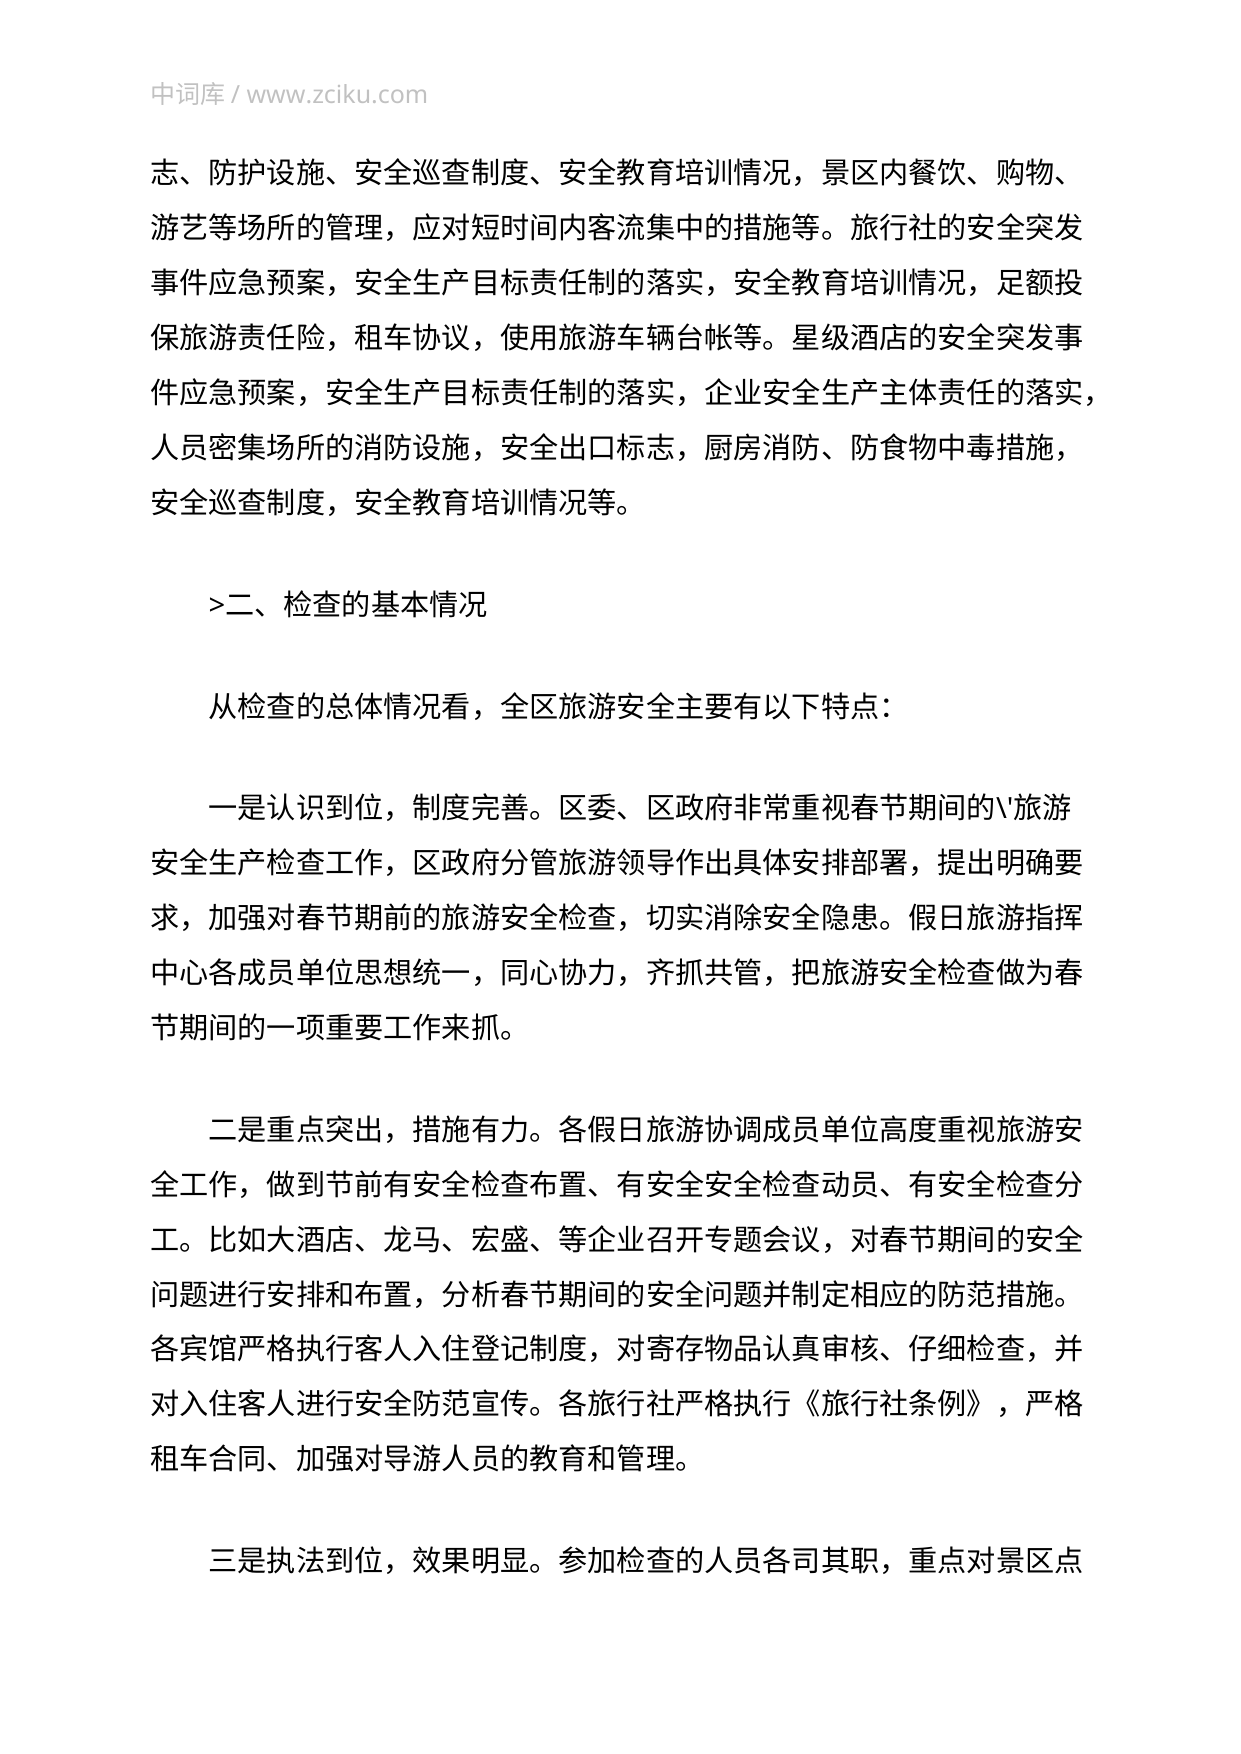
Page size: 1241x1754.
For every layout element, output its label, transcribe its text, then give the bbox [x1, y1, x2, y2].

text 从检查的总体情况看，全区旅游安全主要有以下特点： [150, 683, 1090, 725]
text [150, 1537, 1090, 1580]
text 二是重点突出，措施有力。各假日旅游协调成员单位高度重视旅游安全工作，做到节前有安全检查布置、有安全安全检查动员、有安全检查分工。比如大酒店、龙马、宏盛、等企业召开专题会议，对春节期间的安全问题进行安排和布置，分析春节期间的安全问题并制定相应的防范措施。各宾馆严格执行客人入住登记制度，对寄存物品认真审核、仔细检查，并对入住客人进行安全防范宣传。各旅行社严格执行《旅行社条例》，严格租车合同、加强对导游人员的教育和管理。 [150, 1106, 1090, 1478]
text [150, 150, 1090, 522]
text 一是认识到位，制度完善。区委、区政府非常重视春节期间的\'旅游安全生产检查工作，区政府分管旅游领导作出具体安排部署，提出明确要求，加强对春节期前的旅游安全检查，切实消除安全隐患。假日旅游指挥中心各成员单位思想统一，同心协力，齐抓共管，把旅游安全检查做为春节期间的一项重要工作来抓。 [150, 785, 1090, 1047]
text >二、检查的基本情况 [150, 581, 1090, 623]
